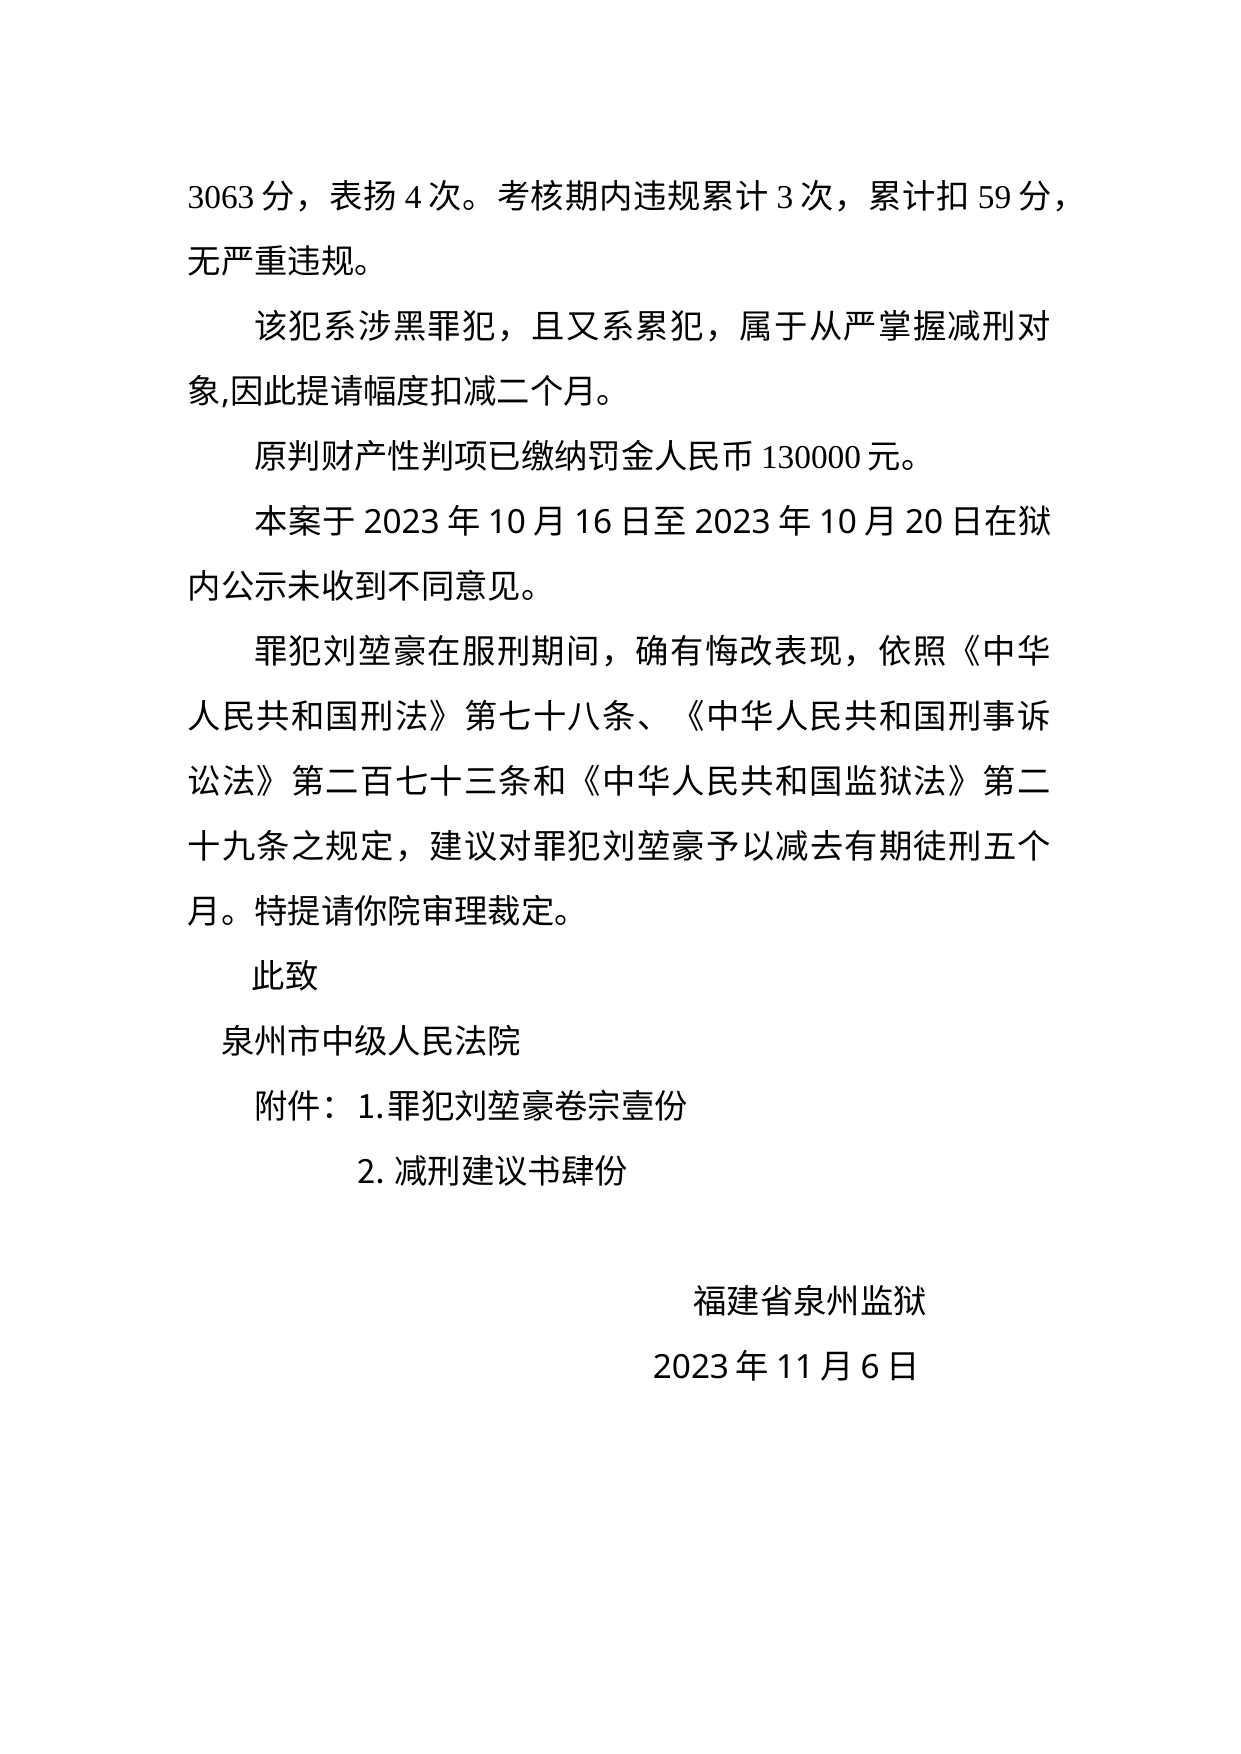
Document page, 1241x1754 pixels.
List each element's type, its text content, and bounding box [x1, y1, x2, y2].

text 泉州市中级人民法院 [187, 1007, 1058, 1072]
text 福建省泉州监狱 [187, 1267, 926, 1332]
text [187, 162, 1053, 292]
text 附件：⒈罪犯刘堃豪卷宗壹份 [187, 1072, 1053, 1137]
text 此致 [187, 942, 1058, 1007]
text 2023年11月6日 [187, 1332, 919, 1397]
text ⒉减刑建议书肆份 [187, 1137, 1058, 1202]
text 原判财产性判项已缴纳罚金人民币130000元。 [187, 422, 1053, 487]
text 罪犯刘堃豪在服刑期间，确有悔改表现，依照《中华人民共和国刑法》第七十八条、《中华人民共和国刑事诉讼法》第二百七十三条和《中华人民共和国监狱法》第二十九条之规定，建议对罪犯刘堃豪予以减去有期徒刑五个月。特提请你院审理裁定。 [187, 617, 1053, 942]
text 该犯系涉黑罪犯，且又系累犯，属于从严掌握减刑对象,因此提请幅度扣减二个月。 [187, 292, 1053, 422]
text 本案于2023年10月16日至2023年10月20日在狱内公示未收到不同意见。 [187, 487, 1053, 617]
